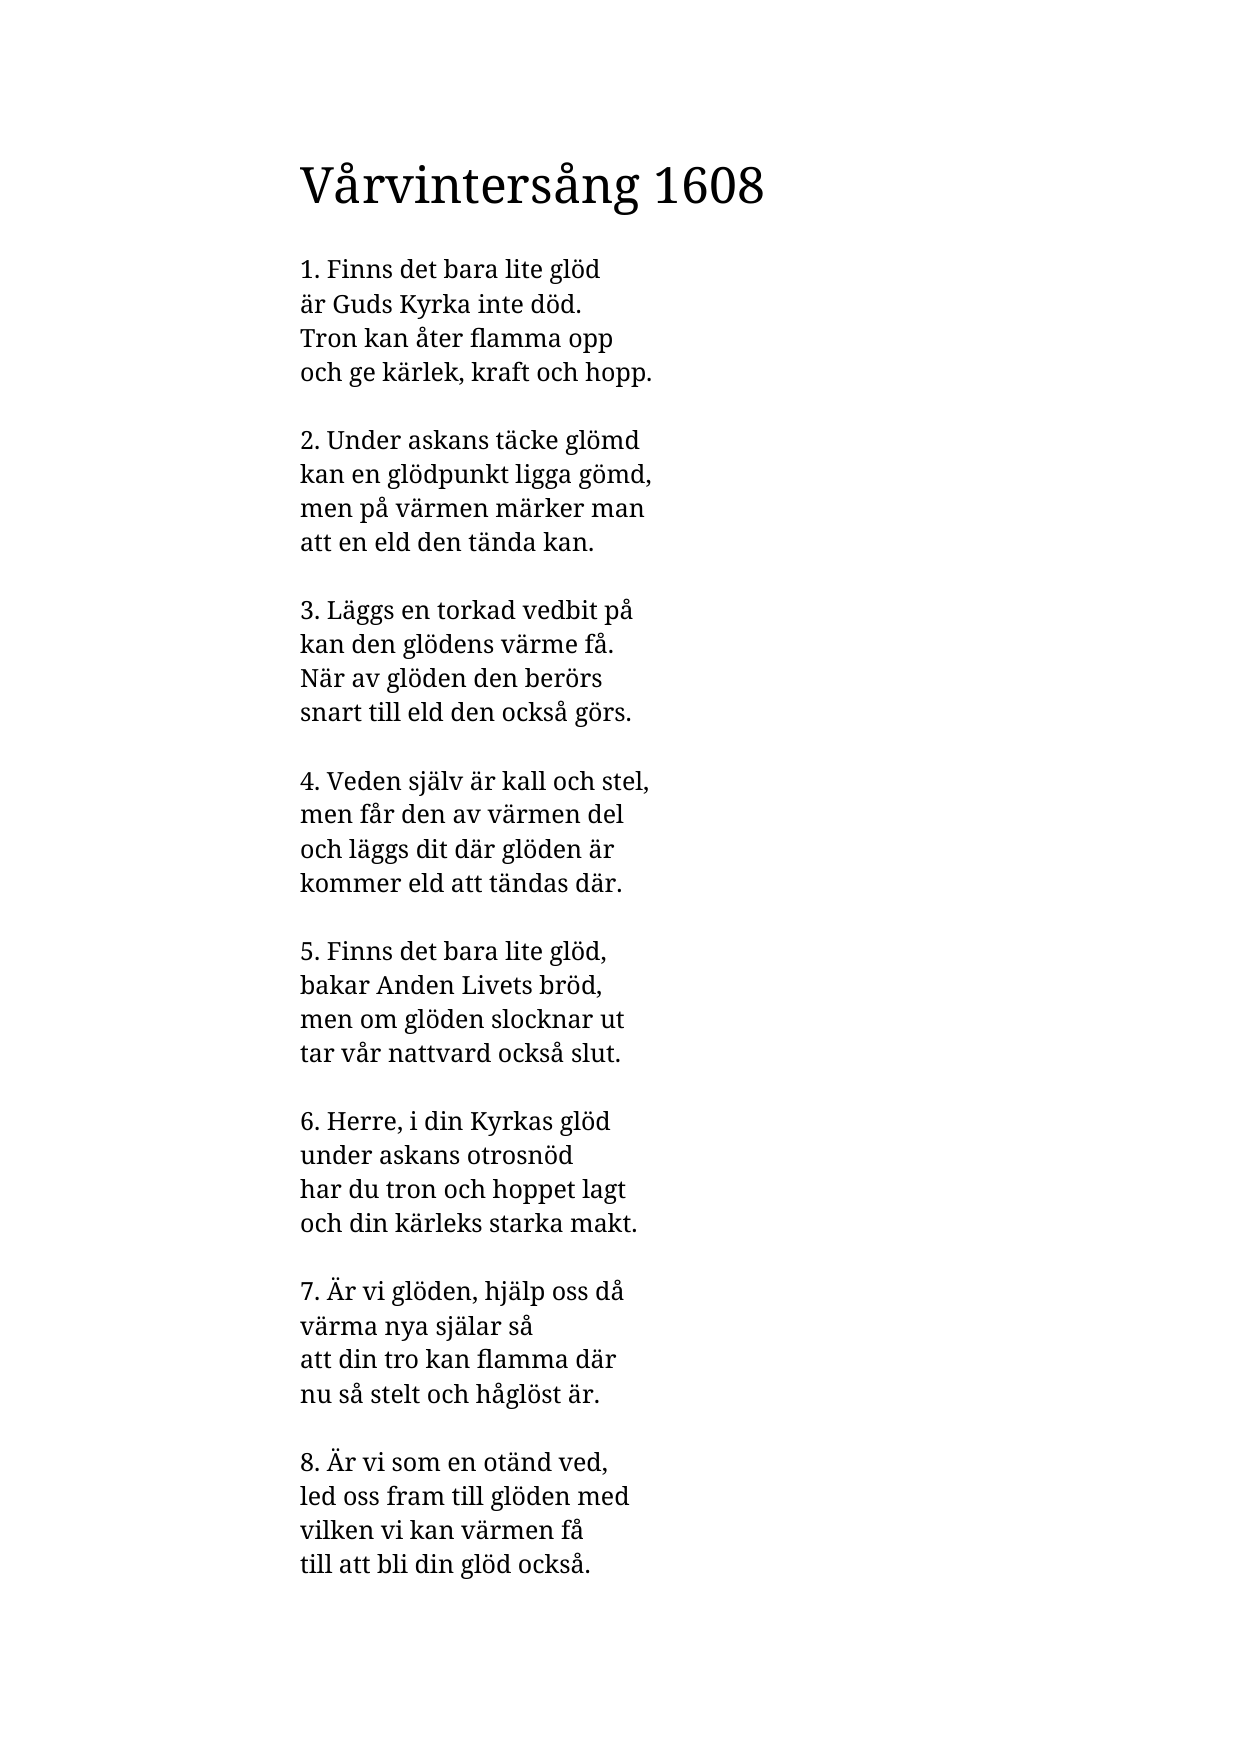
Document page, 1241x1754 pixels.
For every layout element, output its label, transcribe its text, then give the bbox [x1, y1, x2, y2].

text 5. Finns det bara lite glöd, [300, 933, 940, 967]
text tar vår nattvard också slut. [300, 1036, 940, 1070]
text Vårvintersång 1608 [300, 150, 940, 218]
text snart till eld den också görs. [300, 695, 940, 729]
text under askans otrosnöd [300, 1138, 940, 1172]
text kommer eld att tändas där. [300, 865, 940, 899]
text kan en glödpunkt ligga gömd, [300, 457, 940, 491]
text är Guds Kyrka inte död. [300, 286, 940, 320]
text vilken vi kan värmen få [300, 1512, 940, 1547]
text att en eld den tända kan. [300, 525, 940, 559]
text och läggs dit där glöden är [300, 831, 940, 865]
text 4. Veden själv är kall och stel, [300, 763, 940, 797]
text 7. Är vi glöden, hjälp oss då [300, 1274, 940, 1308]
text led oss fram till glöden med [300, 1478, 940, 1512]
text När av glöden den berörs [300, 661, 940, 695]
text och din kärleks starka makt. [300, 1206, 940, 1240]
text värma nya själar så [300, 1308, 940, 1342]
text men på värmen märker man [300, 491, 940, 525]
text nu så stelt och håglöst är. [300, 1376, 940, 1410]
text 3. Läggs en torkad vedbit på [300, 593, 940, 627]
text 2. Under askans täcke glömd [300, 422, 940, 457]
text 1. Finns det bara lite glöd [300, 252, 940, 286]
text har du tron och hoppet lagt [300, 1172, 940, 1206]
text och ge kärlek, kraft och hopp. [300, 354, 940, 388]
text 8. Är vi som en otänd ved, [300, 1444, 940, 1478]
text men om glöden slocknar ut [300, 1002, 940, 1036]
text att din tro kan flamma där [300, 1342, 940, 1376]
text till att bli din glöd också. [300, 1547, 940, 1581]
text kan den glödens värme få. [300, 627, 940, 661]
text bakar Anden Livets bröd, [300, 967, 940, 1002]
text men får den av värmen del [300, 797, 940, 831]
text Tron kan åter flamma opp [300, 320, 940, 354]
text 6. Herre, i din Kyrkas glöd [300, 1104, 940, 1138]
